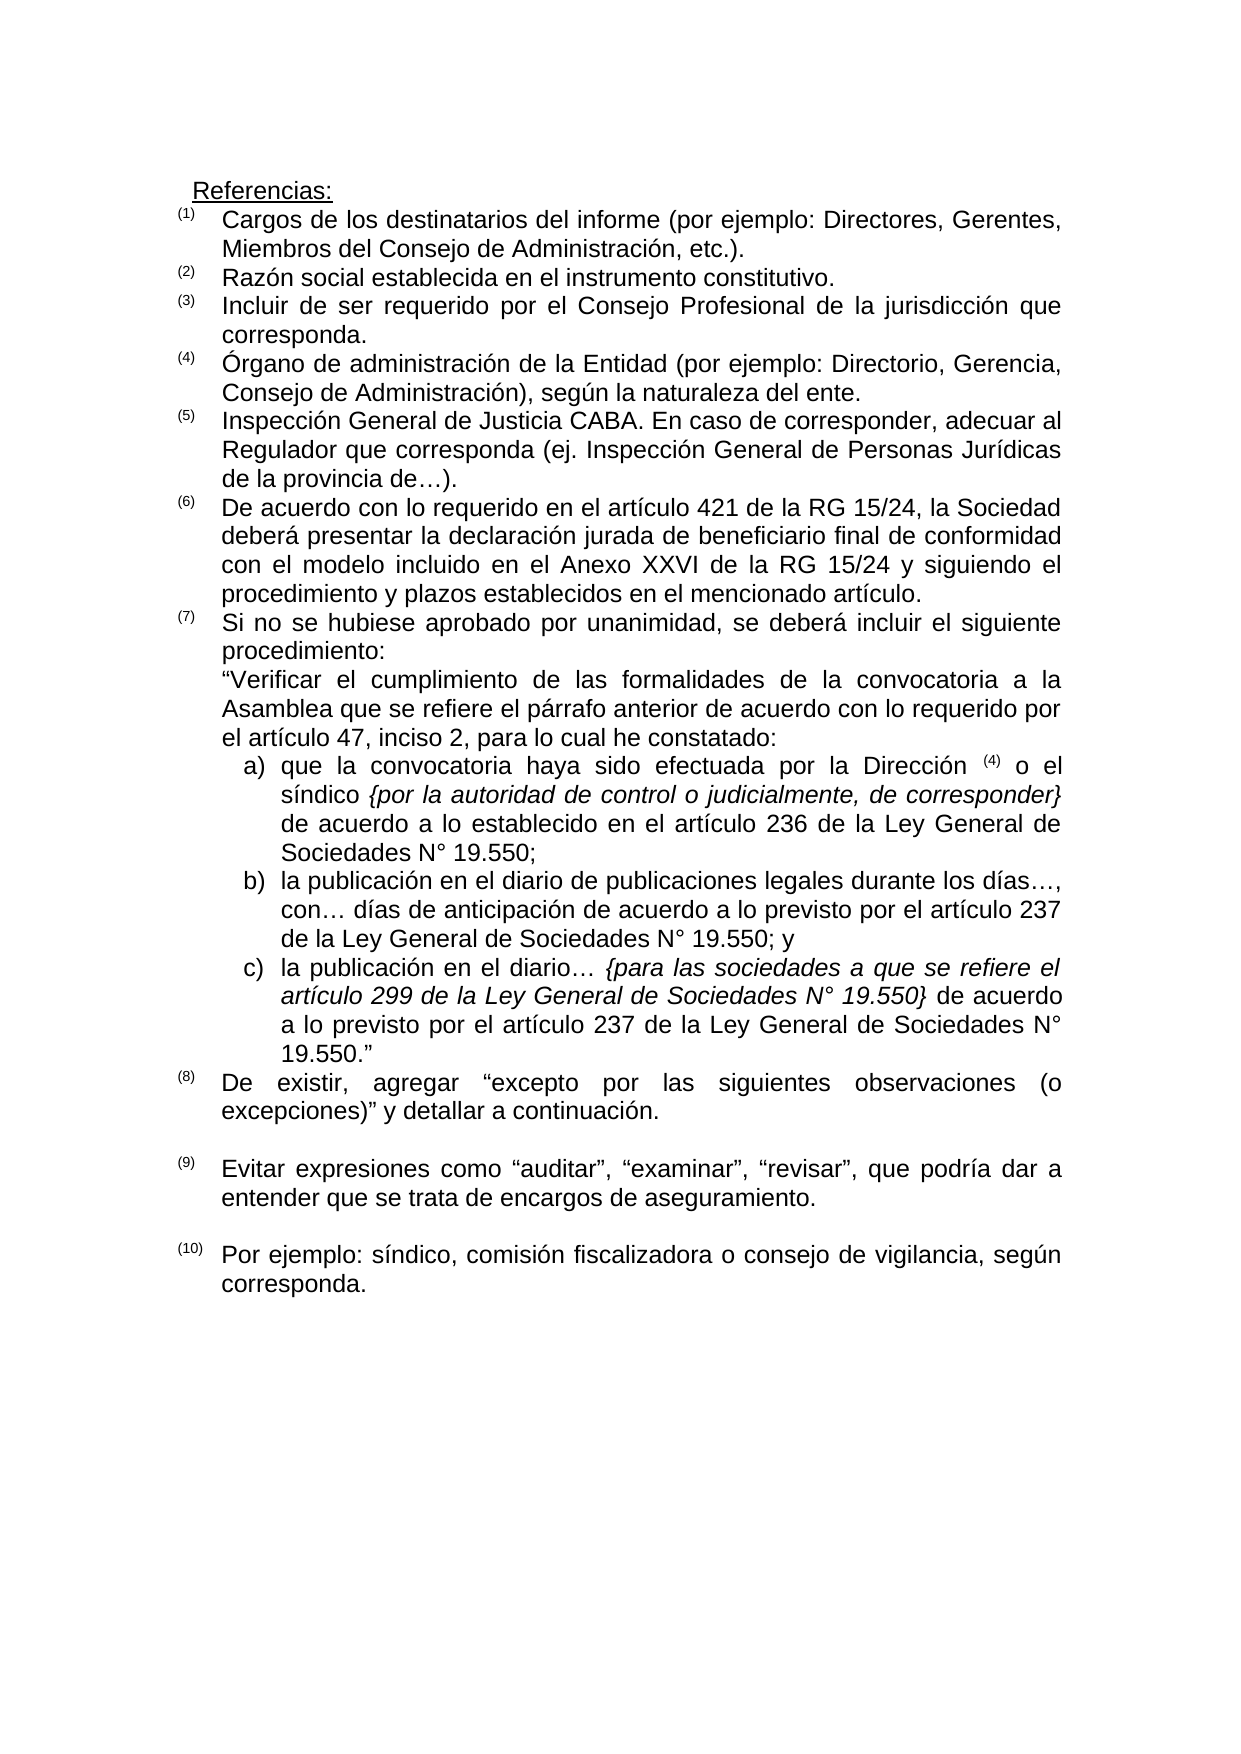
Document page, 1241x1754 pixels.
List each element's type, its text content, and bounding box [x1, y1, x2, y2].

text (10) Por ejemplo: síndico, comisión fiscalizadora o consejo de vigilancia, según corresponda. [177, 1240, 1063, 1298]
list la publicación en el diario de publicaciones legales durante los días…, con… días de anticipación de acuerdo a lo previsto por el artículo 237 de la Ley General de Sociedades N° 19.550; y [243, 866, 1063, 953]
text (9) Evitar expresiones como “auditar”, “examinar”, “revisar”, que podría dar a entender que se trata de encargos de aseguramiento. [177, 1154, 1063, 1211]
text (5) Inspección General de Justicia CABA. En caso de corresponder, adecuar al Regulador que corresponda (ej. Inspección General de Personas Jurídicas de la provincia de…). [177, 406, 1063, 493]
text (6) De acuerdo con lo requerido en el artículo 421 de la RG 15/24, la Sociedad deberá presentar la declaración jurada de beneficiario final de conformidad con el modelo incluido en el Anexo XXVI de la RG 15/24 y siguiendo el procedimiento y plazos establecidos en el mencionado artículo. [177, 493, 1063, 608]
list la publicación en el diario… {para las sociedades a que se refiere el artículo 299 de la Ley General de Sociedades N° 19.550} de acuerdo a lo previsto por el artículo 237 de la Ley General de Sociedades N° 19.550.” [243, 953, 1063, 1068]
text (1) Cargos de los destinatarios del informe (por ejemplo: Directores, Gerentes, Miembros del Consejo de Administración, etc.). [177, 205, 1063, 263]
list que la convocatoria haya sido efectuada por la Dirección (4) o el síndico {por la autoridad de control o judicialmente, de corresponder} de acuerdo a lo establecido en el artículo 236 de la Ley General de Sociedades N° 19.550; [243, 751, 1063, 866]
text (7) Si no se hubiese aprobado por unanimidad, se deberá incluir el siguiente procedimiento: [177, 608, 1063, 665]
text “Verificar el cumplimiento de las formalidades de la convocatoria a la Asamblea que se refiere el párrafo anterior de acuerdo con lo requerido por el artículo 47, inciso 2, para lo cual he constatado: [222, 665, 1063, 751]
text (2) Razón social establecida en el instrumento constitutivo. [177, 263, 1063, 291]
text (8) De existir, agregar “excepto por las siguientes observaciones (o excepciones)” y detallar a continuación. [177, 1068, 1063, 1125]
text (4) Órgano de administración de la Entidad (por ejemplo: Directorio, Gerencia, Consejo de Administración), según la naturaleza del ente. [177, 349, 1063, 406]
text (3) Incluir de ser requerido por el Consejo Profesional de la jurisdicción que corresponda. [177, 291, 1063, 349]
text Referencias: [177, 176, 1063, 205]
